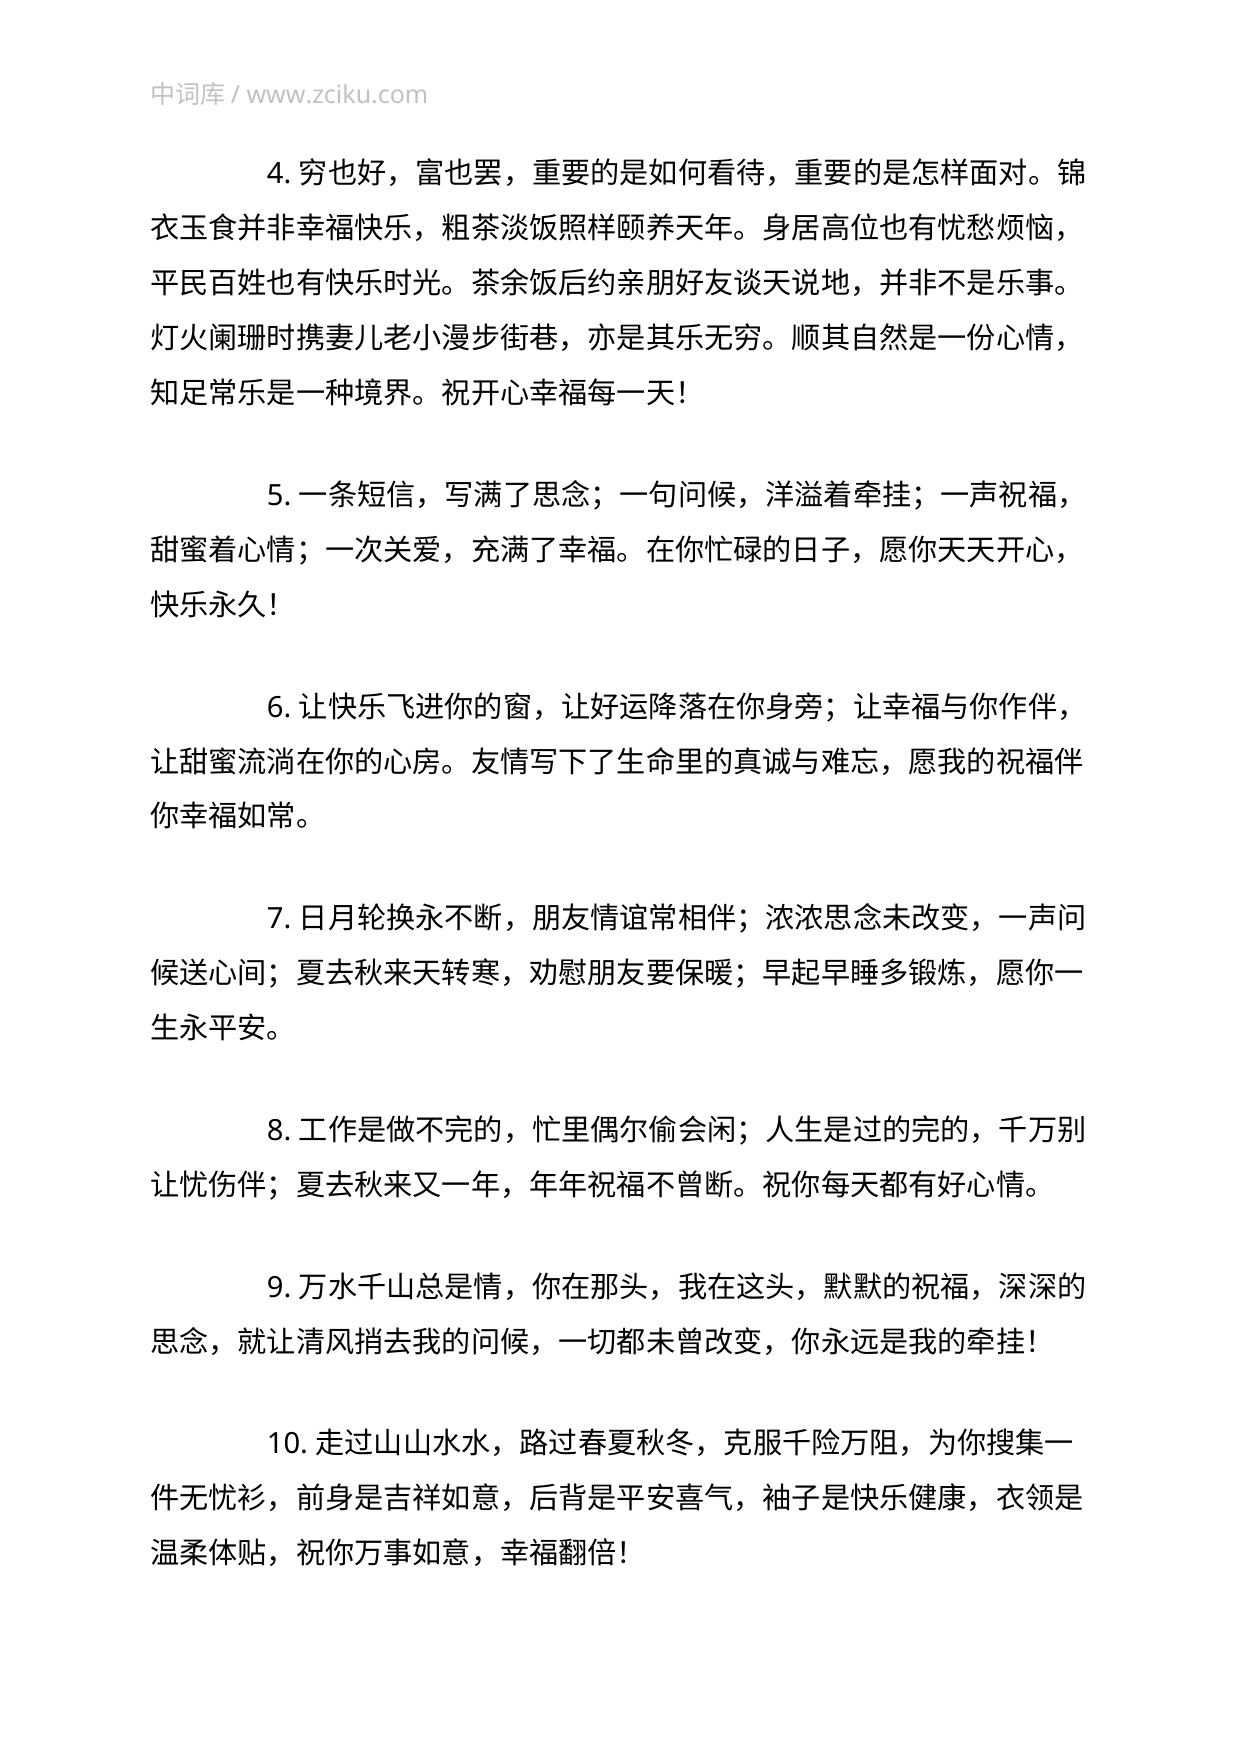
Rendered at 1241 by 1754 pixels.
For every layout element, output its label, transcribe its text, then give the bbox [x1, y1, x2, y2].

text 4. 穷也好，富也罢，重要的是如何看待，重要的是怎样面对。锦衣玉食并非幸福快乐，粗茶淡饭照样颐养天年。身居高位也有忧愁烦恼，平民百姓也有快乐时光。茶余饭后约亲朋好友谈天说地，并非不是乐事。灯火阑珊时携妻儿老小漫步街巷，亦是其乐无穷。顺其自然是一份心情，知足常乐是一种境界。祝开心幸福每一天！ [150, 150, 1090, 412]
text 7. 日月轮换永不断，朋友情谊常相伴；浓浓思念未改变，一声问候送心间；夏去秋来天转寒，劝慰朋友要保暖；早起早睡多锻炼，愿你一生永平安。 [150, 895, 1090, 1047]
text 10. 走过山山水水，路过春夏秋冬，克服千险万阻，为你搜集一件无忧衫，前身是吉祥如意，后背是平安喜气，袖子是快乐健康，衣领是温柔体贴，祝你万事如意，幸福翻倍！ [150, 1420, 1090, 1572]
text 6. 让快乐飞进你的窗，让好运降落在你身旁；让幸福与你作伴，让甜蜜流淌在你的心房。友情写下了生命里的真诚与难忘，愿我的祝福伴你幸福如常。 [150, 683, 1090, 835]
text 8. 工作是做不完的，忙里偶尔偷会闲；人生是过的完的，千万别让忧伤伴；夏去秋来又一年，年年祝福不曾断。祝你每天都有好心情。 [150, 1106, 1090, 1204]
text 9. 万水千山总是情，你在那头，我在这头，默默的祝福，深深的思念，就让清风捎去我的问候，一切都未曾改变，你永远是我的牵挂！ [150, 1263, 1090, 1361]
text 5. 一条短信，写满了思念；一句问候，洋溢着牵挂；一声祝福，甜蜜着心情；一次关爱，充满了幸福。在你忙碌的日子，愿你天天开心，快乐永久！ [150, 471, 1090, 624]
